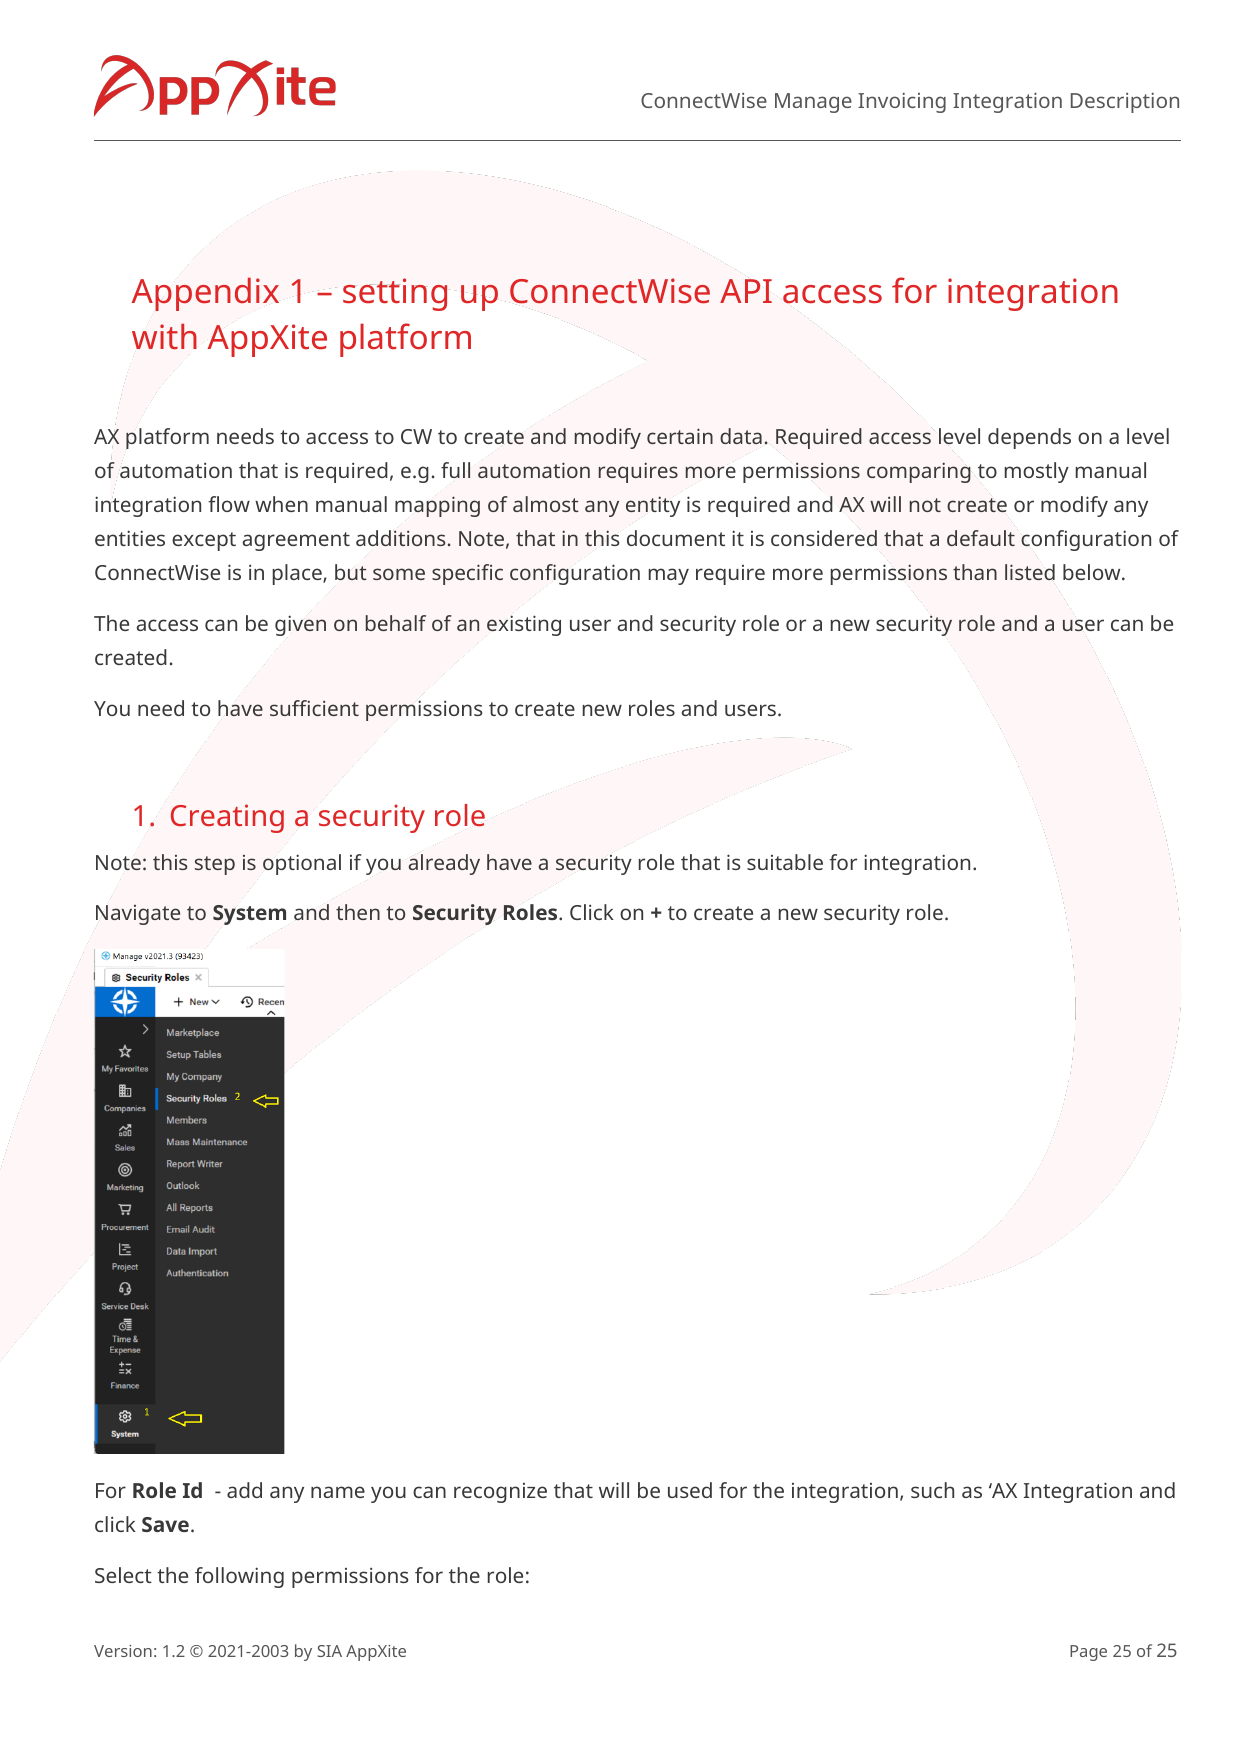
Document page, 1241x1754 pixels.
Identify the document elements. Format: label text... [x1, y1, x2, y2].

text Note: this step is optional if you already have a security role that is suitable for integration. [94, 848, 1181, 876]
text The access can be given on behalf of an existing user and security role or a new security role and a user can be created. [94, 609, 1181, 672]
text Navigate to System and then to Security Roles. Click on + to create a new security role. [94, 898, 1181, 927]
picture [0, 170, 1182, 1454]
text For Role Id - add any name you can recognize that will be used for the integration, such as ‘AX Integration and click Save. [94, 1476, 1181, 1539]
picture [93, 55, 336, 118]
subtitle Creating a security role [131, 796, 1181, 835]
text Select the following permissions for the role: [94, 1561, 1181, 1589]
subtitle Appendix 1 – setting up ConnectWise API access for integration with AppXite platform [131, 268, 1181, 359]
text AX platform needs to access to CW to create and modify certain data. Required access level depends on a level of automation that is required, e.g. full automation requires more permissions comparing to mostly manual integration flow when manual mapping of almost any entity is required and AX will not create or modify any entities except agreement additions. Note, that in this document it is considered that a default configuration of ConnectWise is in place, but some specific configuration may require more permissions than listed below. [94, 422, 1181, 587]
text You need to have sufficient permissions to create new roles and users. [94, 694, 1181, 722]
